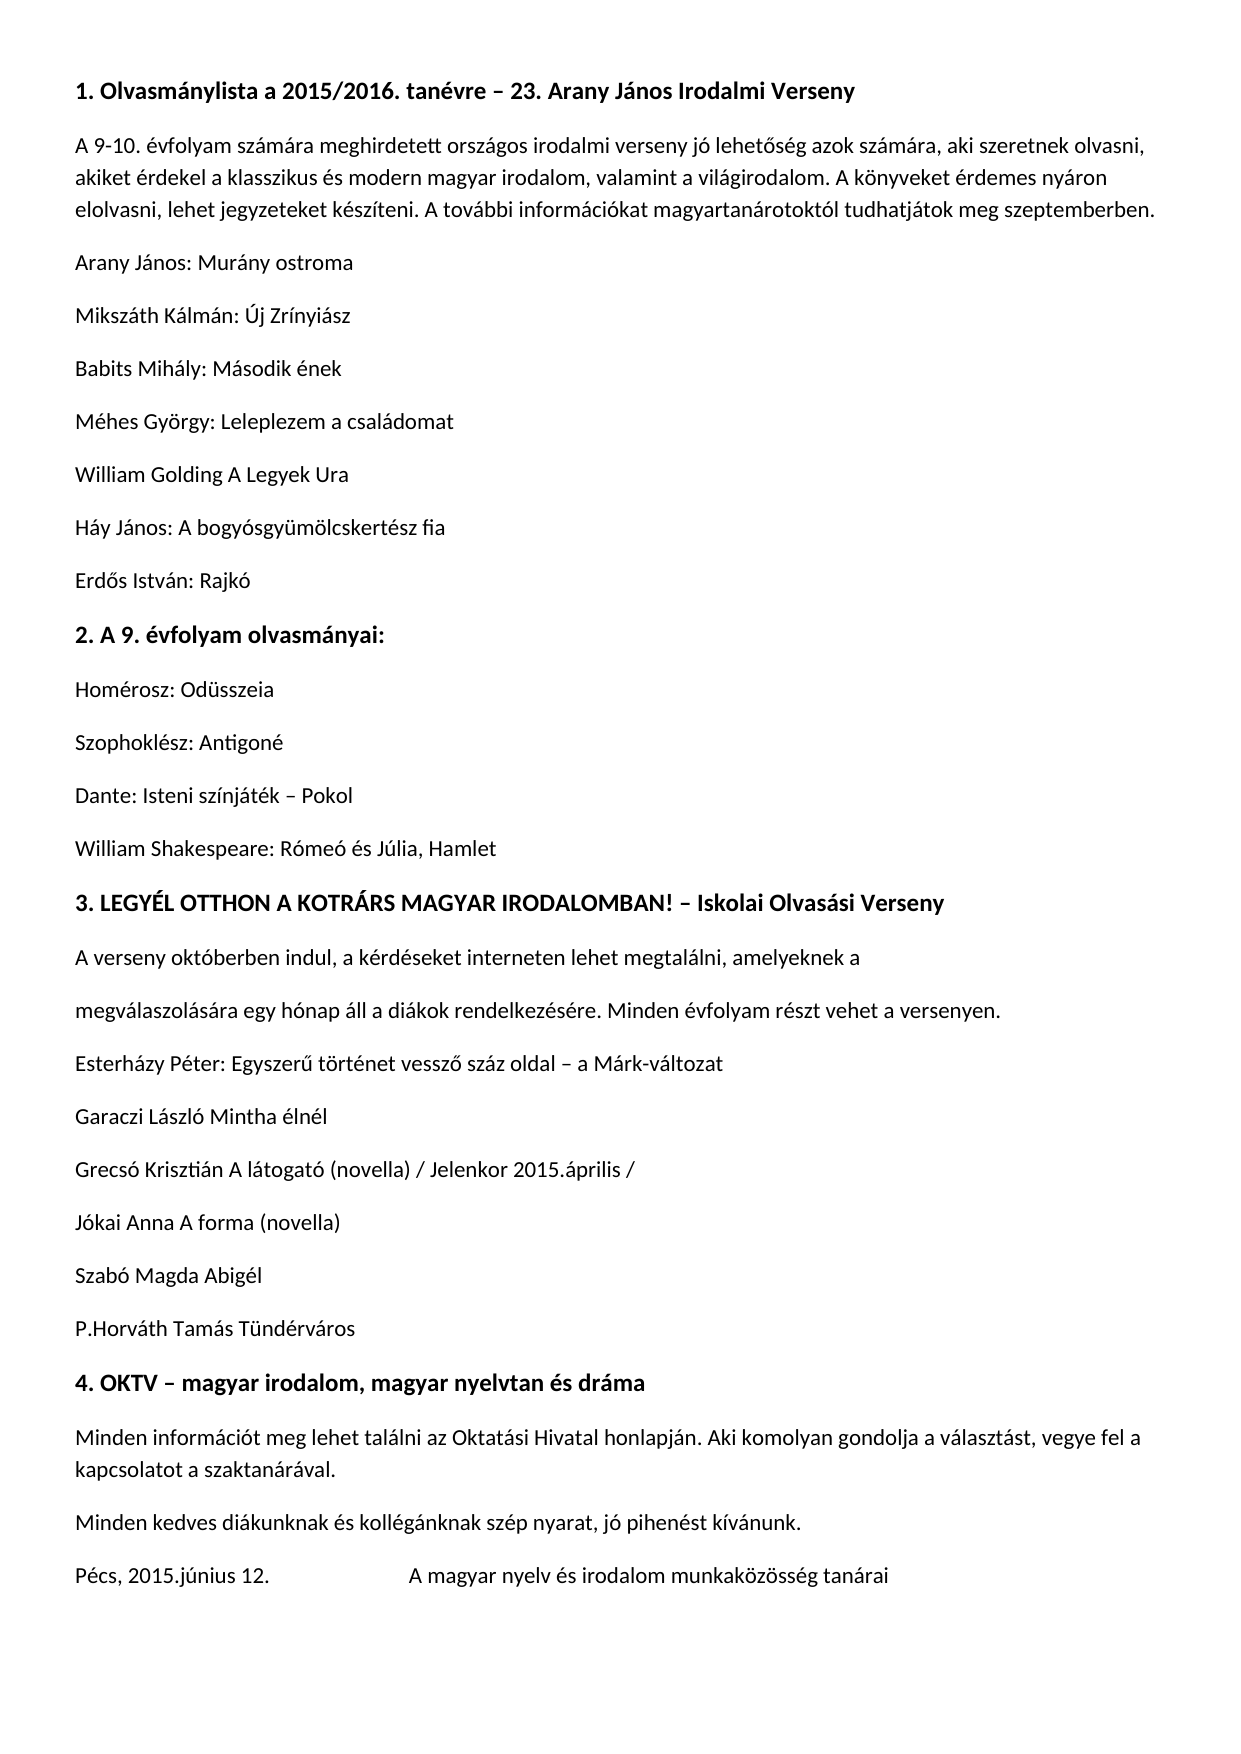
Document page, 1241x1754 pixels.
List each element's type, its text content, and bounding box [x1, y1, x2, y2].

text Esterházy Péter: Egyszerű történet vessző száz oldal – a Márk-változat [75, 1049, 1165, 1077]
text Szophoklész: Antigoné [75, 728, 1165, 756]
text Erdős István: Rajkó [75, 566, 1165, 594]
text Garaczi László Mintha élnél [75, 1102, 1165, 1130]
text P.Horváth Tamás Tündérváros [75, 1314, 1165, 1342]
text 3. LEGYÉL OTTHON A KOTRÁRS MAGYAR IRODALOMBAN! – Iskolai Olvasási Verseny [75, 887, 1165, 918]
text Homérosz: Odüsszeia [75, 675, 1165, 703]
text A 9-10. évfolyam számára meghirdetett országos irodalmi verseny jó lehetőség azok számára, aki szeretnek olvasni, akiket érdekel a klasszikus és modern magyar irodalom, valamint a világirodalom. A könyveket érdemes nyáron elolvasni, lehet jegyzeteket készíteni. A további információkat magyartanárotoktól tudhatjátok meg szeptemberben. [75, 131, 1165, 223]
text 4. OKTV – magyar irodalom, magyar nyelvtan és dráma [75, 1367, 1165, 1398]
text megválaszolására egy hónap áll a diákok rendelkezésére. Minden évfolyam részt vehet a versenyen. [75, 996, 1165, 1024]
text 2. A 9. évfolyam olvasmányai: [75, 619, 1165, 650]
text Méhes György: Leleplezem a családomat [75, 407, 1165, 435]
text Minden információt meg lehet találni az Oktatási Hivatal honlapján. Aki komolyan gondolja a választást, vegye fel a kapcsolatot a szaktanárával. [75, 1423, 1165, 1483]
text Háy János: A bogyósgyümölcskertész fia [75, 513, 1165, 541]
text Mikszáth Kálmán: Új Zrínyiász [75, 301, 1165, 329]
text Minden kedves diákunknak és kollégánknak szép nyarat, jó pihenést kívánunk. [75, 1508, 1165, 1536]
text Arany János: Murány ostroma [75, 248, 1165, 276]
text William Golding A Legyek Ura [75, 460, 1165, 488]
text Jókai Anna A forma (novella) [75, 1208, 1165, 1236]
text A verseny októberben indul, a kérdéseket interneten lehet megtalálni, amelyeknek a [75, 943, 1165, 971]
text Dante: Isteni színjáték – Pokol [75, 781, 1165, 809]
text William Shakespeare: Rómeó és Júlia, Hamlet [75, 834, 1165, 862]
text 1. Olvasmánylista a 2015/2016. tanévre – 23. Arany János Irodalmi Verseny [75, 75, 1165, 106]
text Pécs, 2015.június 12. A magyar nyelv és irodalom munkaközösség tanárai [75, 1561, 1165, 1589]
text Grecsó Krisztián A látogató (novella) / Jelenkor 2015.április / [75, 1155, 1165, 1183]
text Babits Mihály: Második ének [75, 354, 1165, 382]
text Szabó Magda Abigél [75, 1261, 1165, 1289]
